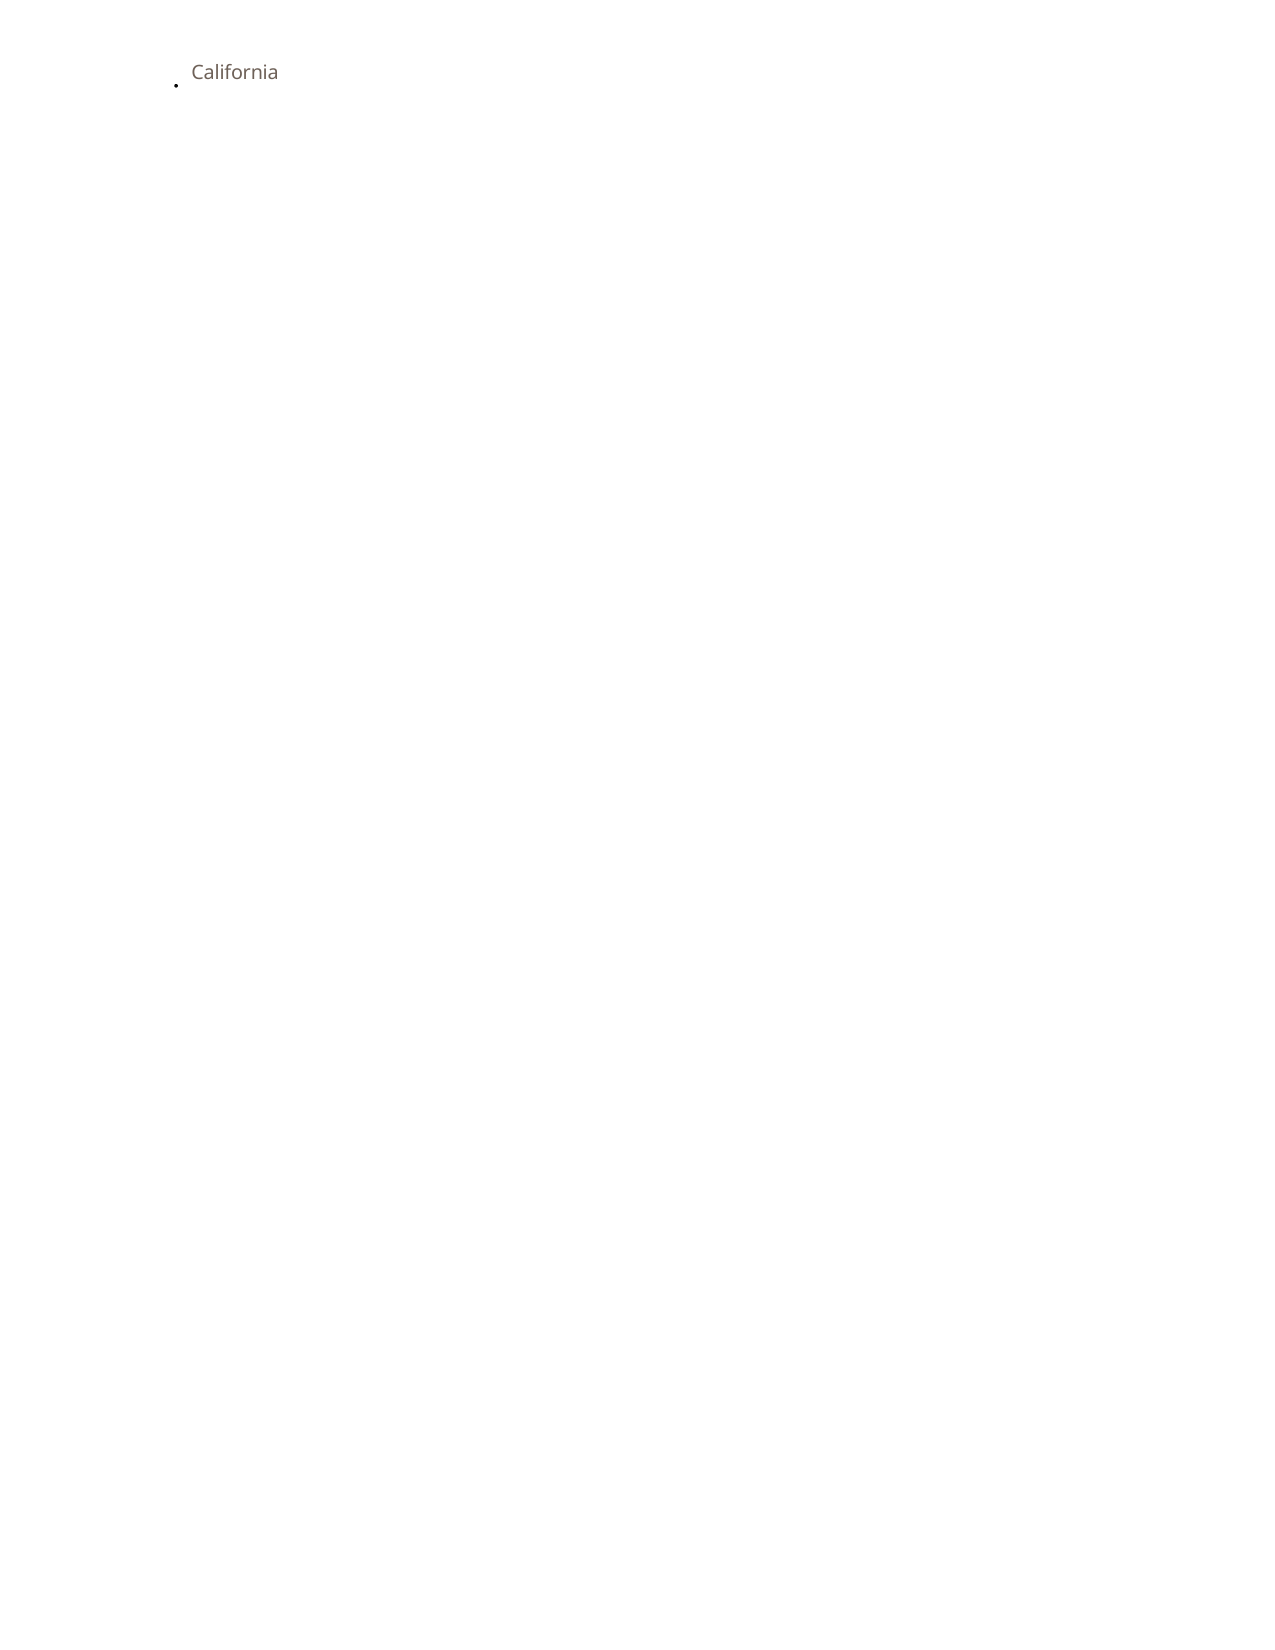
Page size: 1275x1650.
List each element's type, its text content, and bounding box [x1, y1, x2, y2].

text California [150, 58, 320, 85]
